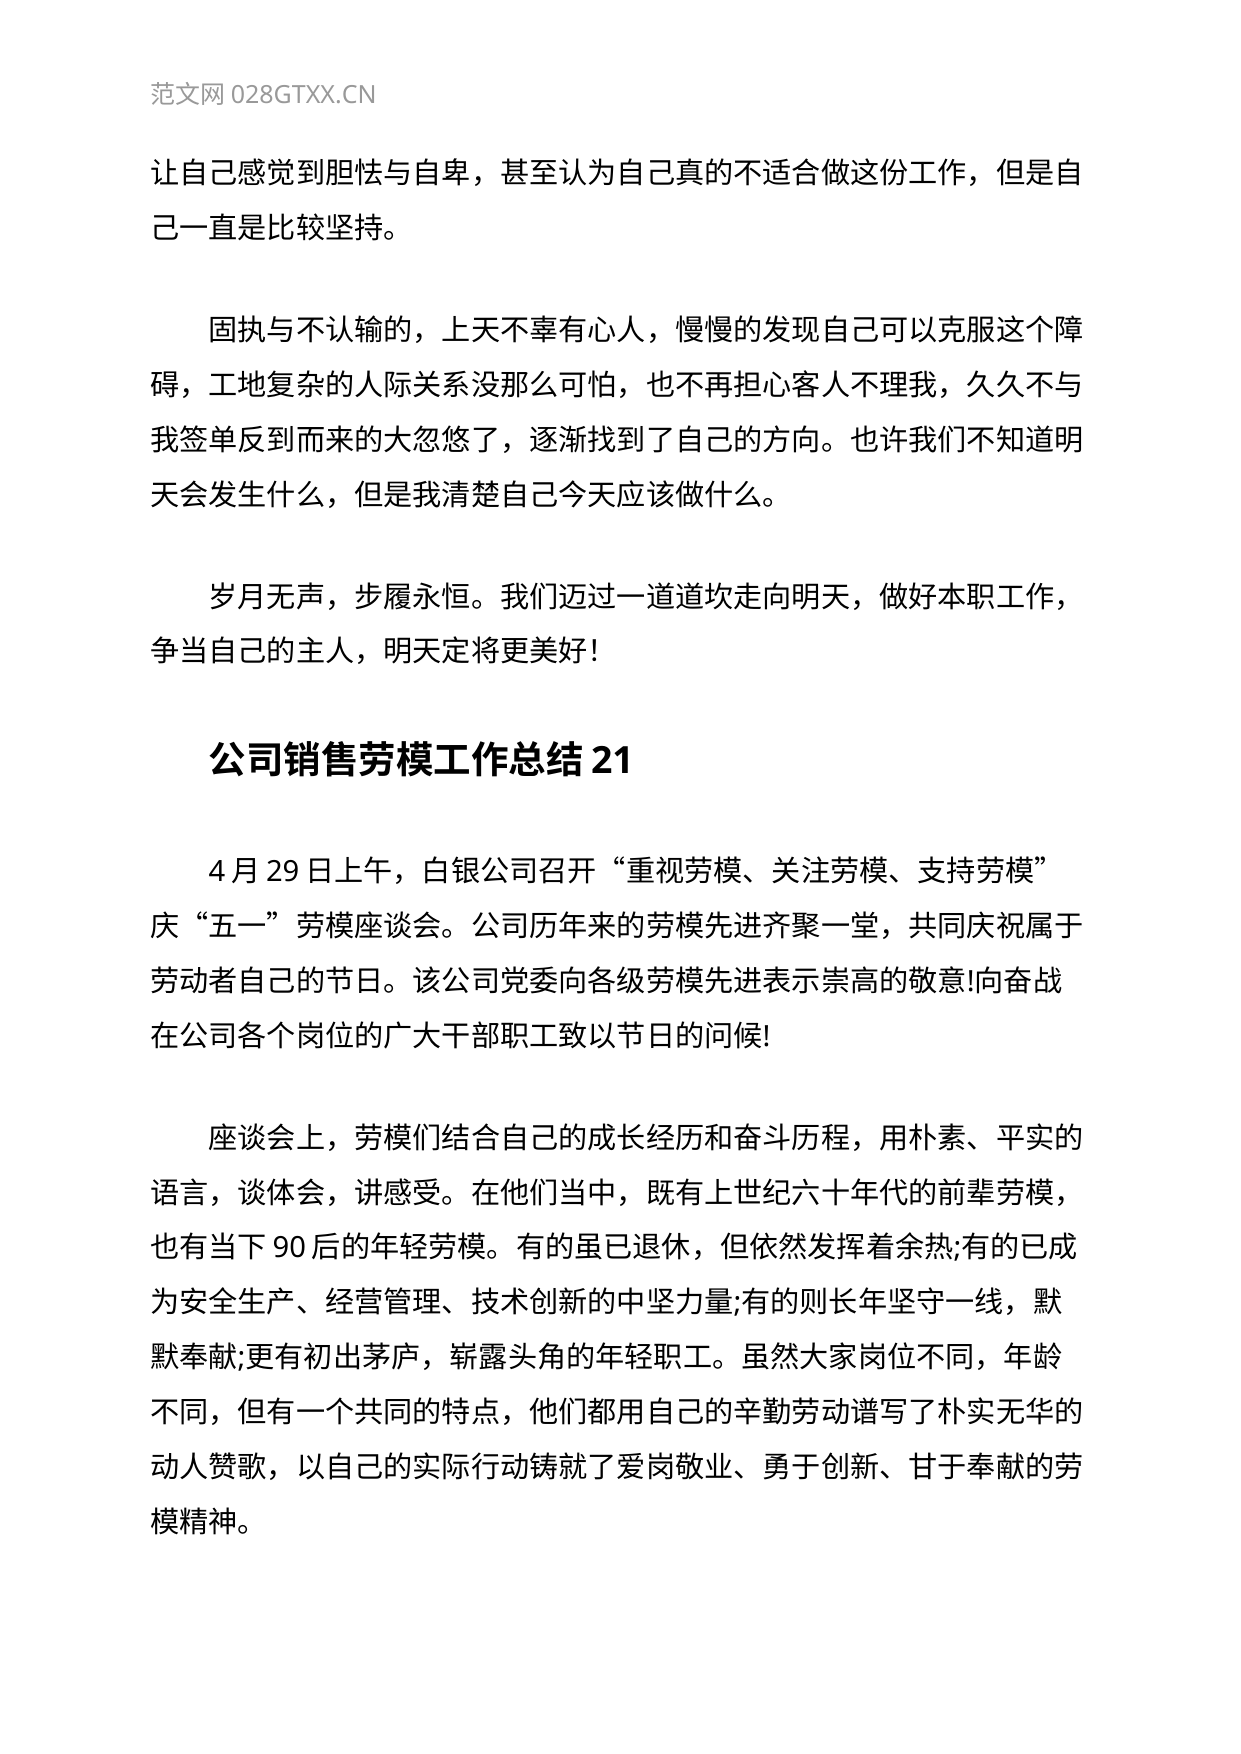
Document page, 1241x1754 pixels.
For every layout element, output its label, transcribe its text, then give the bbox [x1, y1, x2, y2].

text 岁月无声，步履永恒。我们迈过一道道坎走向明天，做好本职工作，争当自己的主人，明天定将更美好！ [150, 573, 1090, 670]
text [150, 150, 1090, 247]
text 公司销售劳模工作总结21 [150, 730, 1090, 784]
text 4月29日上午，白银公司召开“重视劳模、关注劳模、支持劳模”庆“五一”劳模座谈会。公司历年来的劳模先进齐聚一堂，共同庆祝属于劳动者自己的节日。该公司党委向各级劳模先进表示崇高的敬意!向奋战在公司各个岗位的广大干部职工致以节日的问候! [150, 847, 1090, 1055]
text 固执与不认输的，上天不辜有心人，慢慢的发现自己可以克服这个障碍，工地复杂的人际关系没那么可怕，也不再担心客人不理我，久久不与我签单反到而来的大忽悠了，逐渐找到了自己的方向。也许我们不知道明天会发生什么，但是我清楚自己今天应该做什么。 [150, 307, 1090, 514]
text 座谈会上，劳模们结合自己的成长经历和奋斗历程，用朴素、平实的语言，谈体会，讲感受。在他们当中，既有上世纪六十年代的前辈劳模，也有当下90后的年轻劳模。有的虽已退休，但依然发挥着余热;有的已成为安全生产、经营管理、技术创新的中坚力量;有的则长年坚守一线，默默奉献;更有初出茅庐，崭露头角的年轻职工。虽然大家岗位不同，年龄不同，但有一个共同的特点，他们都用自己的辛勤劳动谱写了朴实无华的动人赞歌，以自己的实际行动铸就了爱岗敬业、勇于创新、甘于奉献的劳模精神。 [150, 1114, 1090, 1541]
